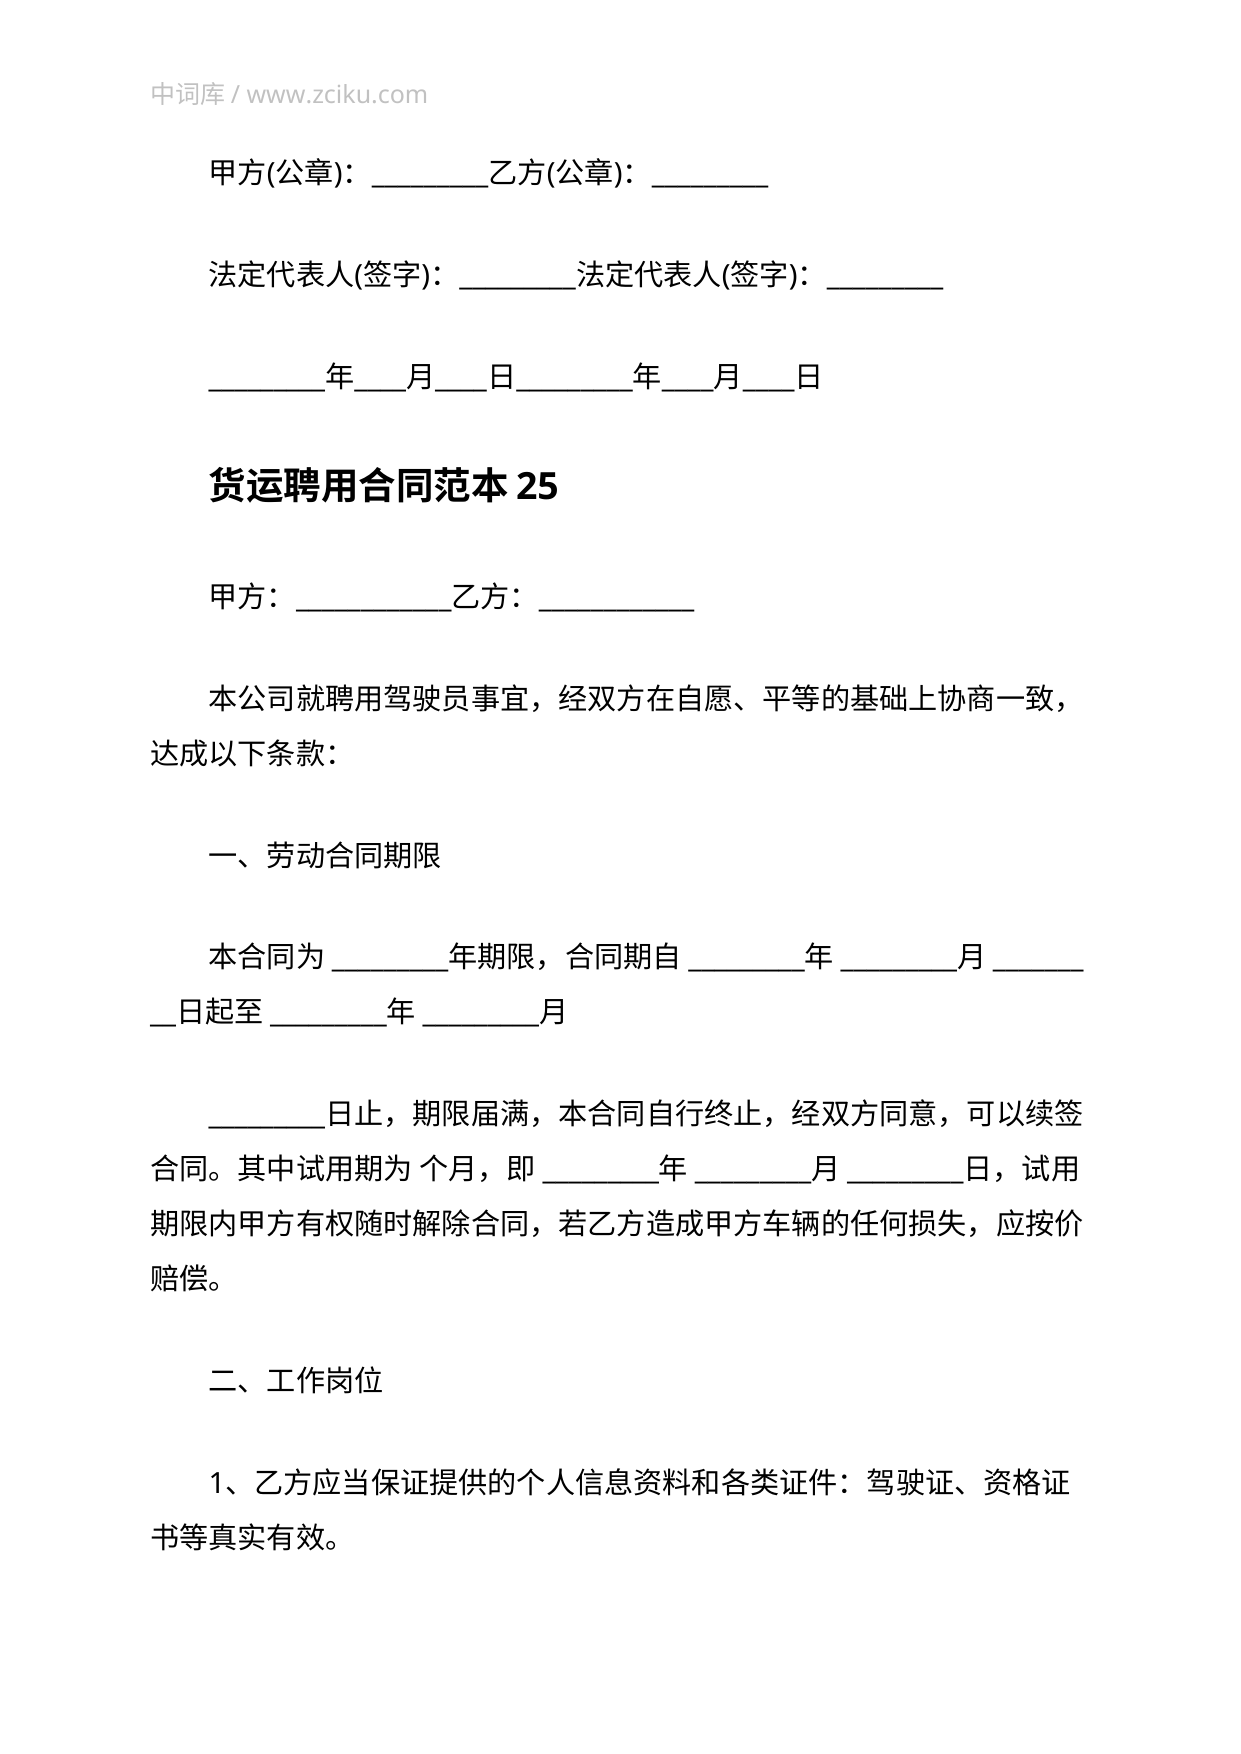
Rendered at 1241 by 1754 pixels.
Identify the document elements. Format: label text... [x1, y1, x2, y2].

text 一、劳动合同期限 [150, 832, 1090, 874]
text _________日止，期限届满，本合同自行终止，经双方同意，可以续签合同。其中试用期为 个月，即 _________年 _________月 _________日，试用期限内甲方有权随时解除合同，若乙方造成甲方车辆的任何损失，应按价赔偿。 [150, 1091, 1090, 1298]
text 1、乙方应当保证提供的个人信息资料和各类证件：驾驶证、资格证书等真实有效。 [150, 1459, 1090, 1557]
text 甲方(公章)：_________乙方(公章)：_________ [150, 150, 1090, 192]
text 本合同为 _________年期限，合同期自 _________年 _________月 _________日起至 _________年 _________月 [150, 934, 1090, 1031]
text 二、工作岗位 [150, 1358, 1090, 1400]
text _________年____月____日_________年____月____日 [150, 354, 1090, 396]
text 法定代表人(签字)：_________法定代表人(签字)：_________ [150, 252, 1090, 294]
text 本公司就聘用驾驶员事宜，经双方在自愿、平等的基础上协商一致，达成以下条款： [150, 676, 1090, 773]
text 货运聘用合同范本25 [150, 456, 1090, 510]
text 甲方：____________乙方：____________ [150, 573, 1090, 616]
